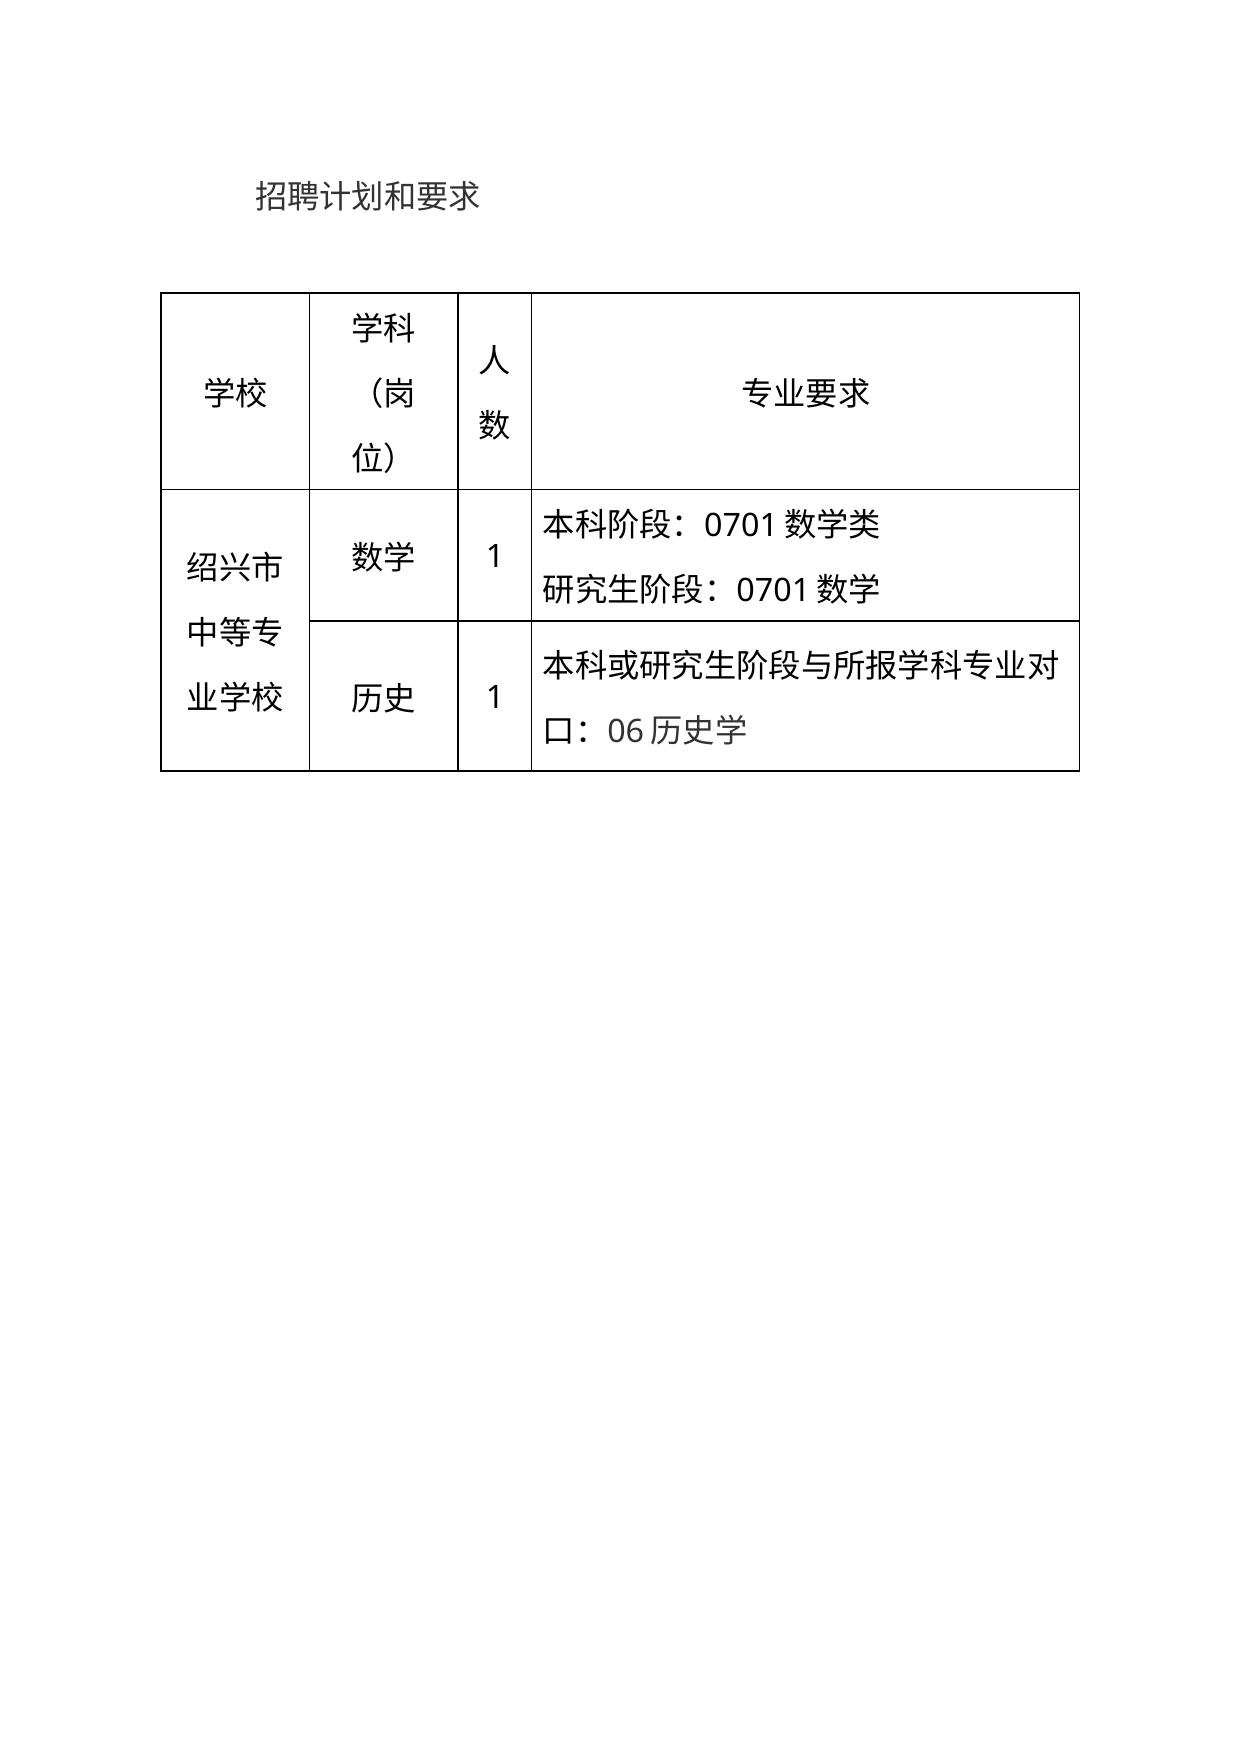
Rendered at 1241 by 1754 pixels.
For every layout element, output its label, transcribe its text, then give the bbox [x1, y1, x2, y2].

table_cell 本科或研究生阶段与所报学科专业对口：06历史学 [532, 622, 1079, 770]
table_cell 1 [459, 490, 531, 620]
table_header 学科 （岗位） [310, 294, 457, 488]
table_cell 数学 [310, 490, 457, 620]
table_cell 绍兴市中等专业学校 [162, 490, 309, 770]
table_cell 1 [459, 622, 531, 770]
text 招聘计划和要求 [187, 162, 1053, 227]
table_header 专业要求 [532, 294, 1079, 488]
table_cell 历史 [310, 622, 457, 770]
table_header 人数 [459, 294, 531, 488]
table_cell 本科阶段：0701数学类 研究生阶段：0701数学 [532, 490, 1079, 620]
table_header 学校 [162, 294, 309, 488]
